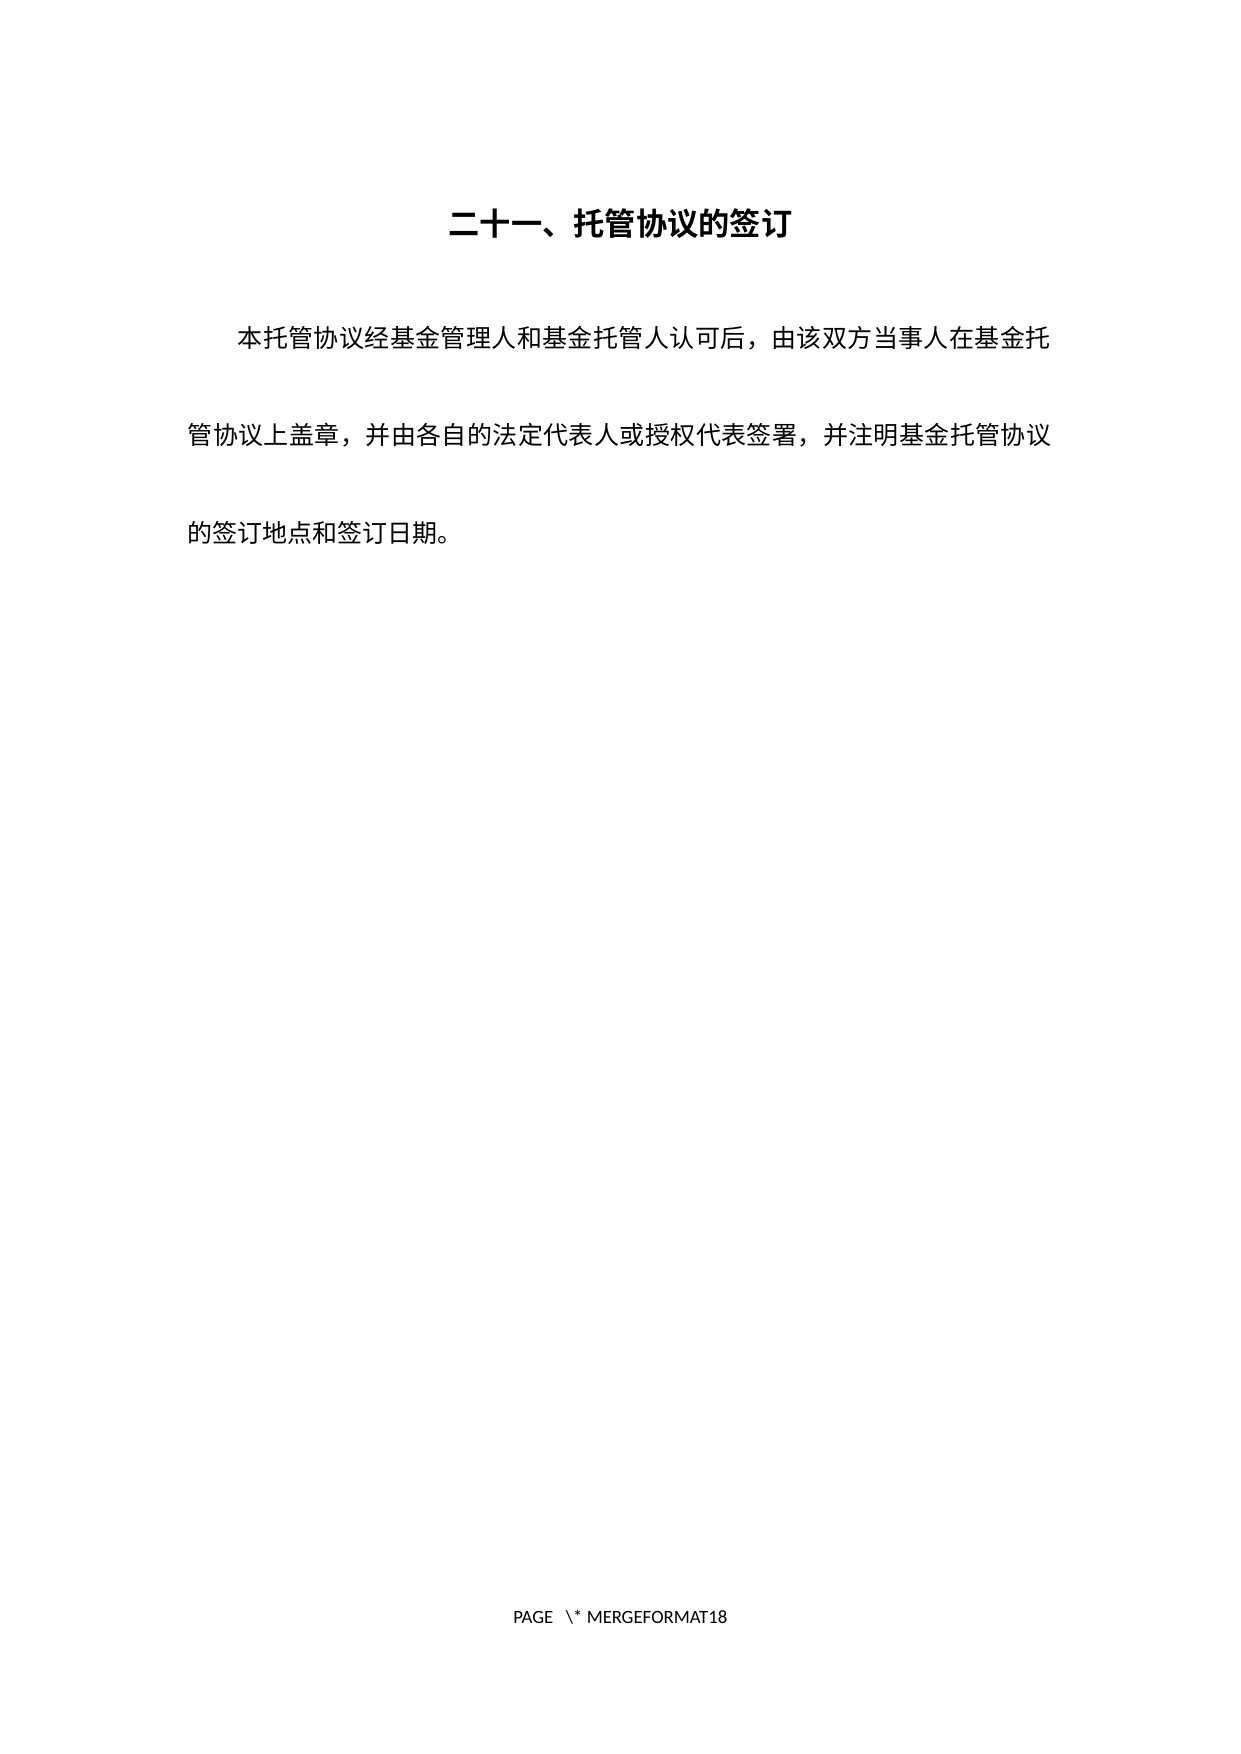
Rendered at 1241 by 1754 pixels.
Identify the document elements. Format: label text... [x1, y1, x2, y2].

text 本托管协议经基金管理人和基金托管人认可后，由该双方当事人在基金托管协议上盖章，并由各自的法定代表人或授权代表签署，并注明基金托管协议的签订地点和签订日期。 [187, 304, 1053, 564]
subtitle 二十一、托管协议的签订 [187, 189, 1053, 254]
